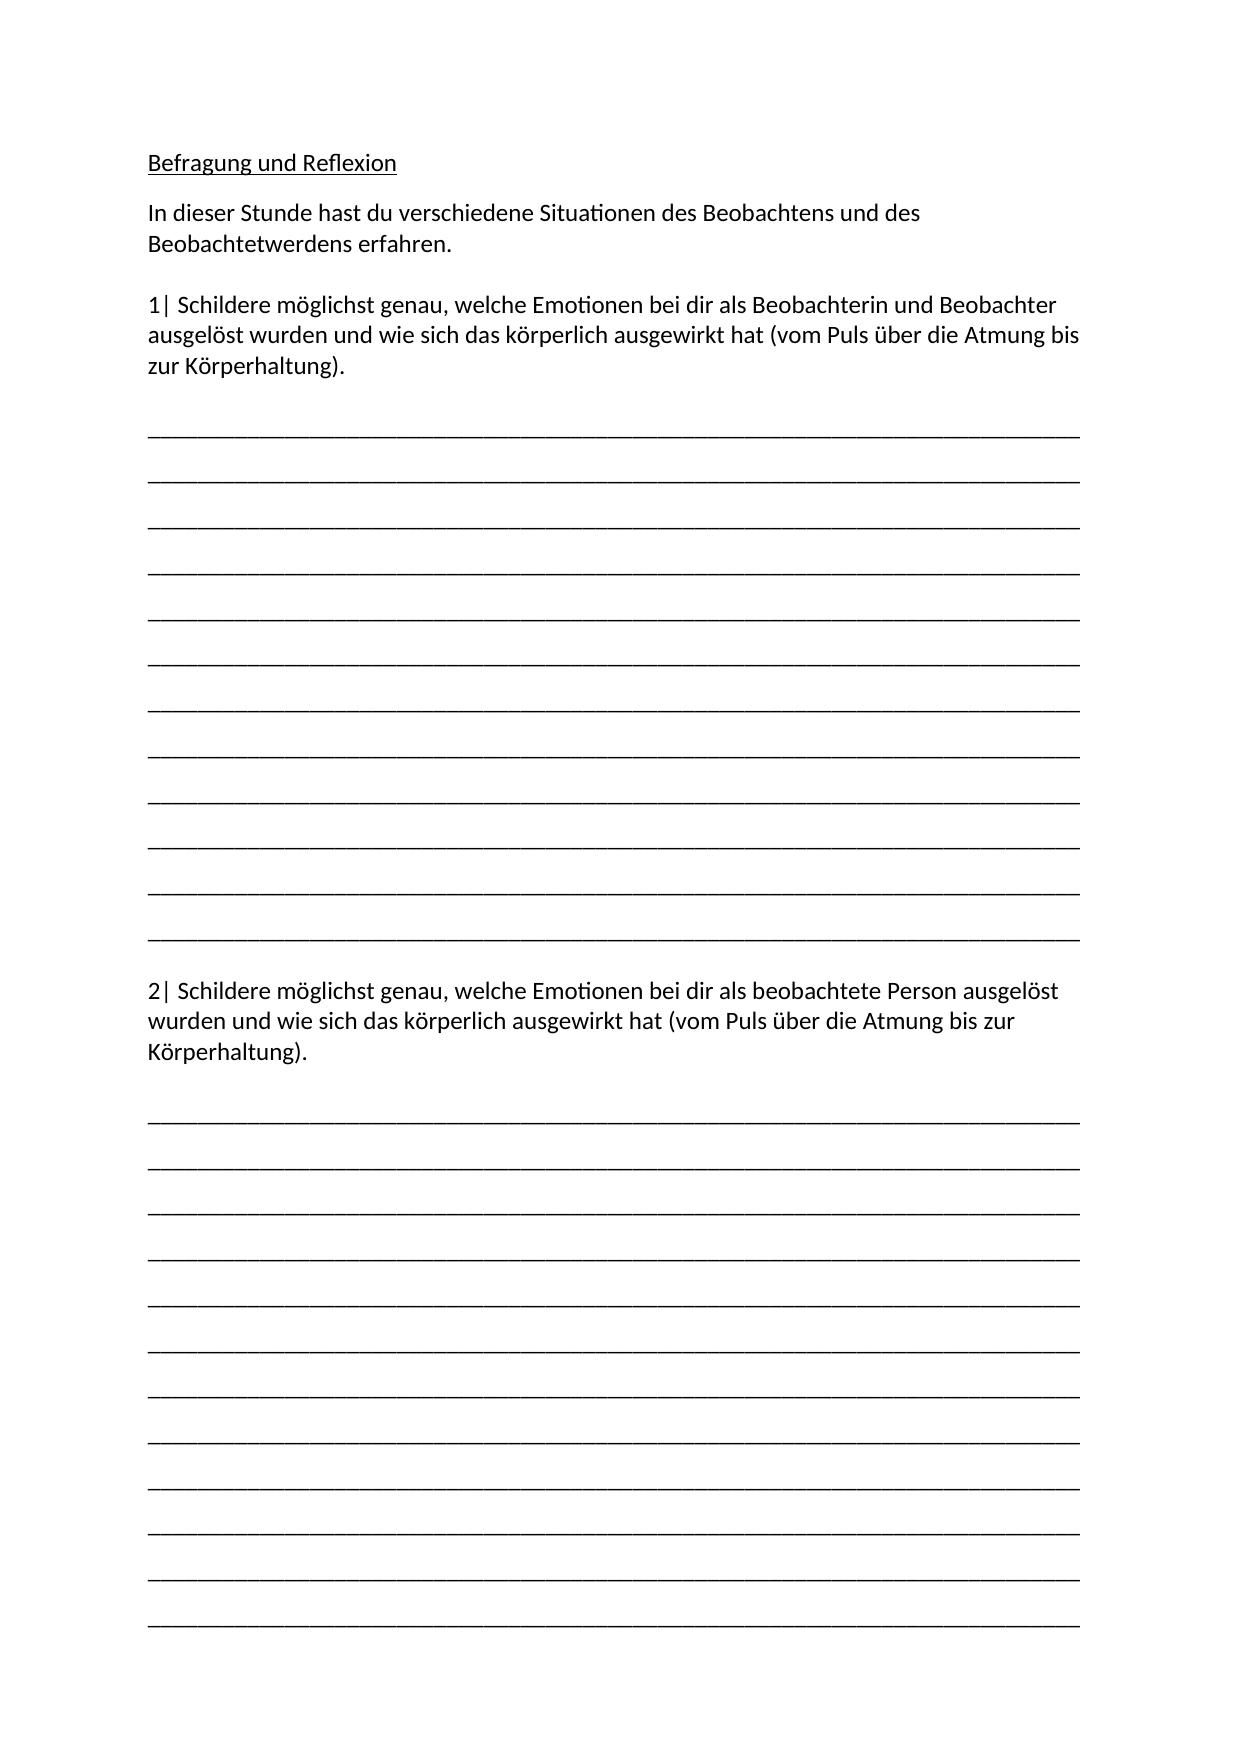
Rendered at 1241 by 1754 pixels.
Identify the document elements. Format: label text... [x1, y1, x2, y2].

text 1| Schildere möglichst genau, welche Emotionen bei dir als Beobachterin und Beobachter ausgelöst wurden und wie sich das körperlich ausgewirkt hat (vom Puls über die Atmung bis zur Körperhaltung). [148, 289, 1093, 380]
text _________________________________________________________________________________________________________________________________________________________________________________________________________________________________ [148, 777, 1093, 899]
text ________________________________________________________________________________________________________________________________________________________________________________________________________________________________________________________________________________________________________________________________________________________________________________________________________________________________________________________________________________________________________________________________________________________________________________________________________________________ [148, 411, 1093, 761]
text ___________________________________________________________________________ [148, 914, 1093, 944]
text 2| Schildere möglichst genau, welche Emotionen bei dir als beobachtete Person ausgelöst wurden und wie sich das körperlich ausgewirkt hat (vom Puls über die Atmung bis zur Körperhaltung). [148, 975, 1093, 1066]
text Befragung und Reflexion [148, 148, 1093, 178]
text ________________________________________________________________________________________________________________________________________________________________________________________________________________________________________________________________________________________________________________________________________________________________________________________________________________________________________________________________________________________________________________________________________________________________________________________________________________________ [148, 1097, 1093, 1448]
text In dieser Stunde hast du verschiedene Situationen des Beobachtens und des Beobachtetwerdens erfahren. [148, 197, 1093, 258]
text ____________________________________________________________________________________________________________________________________________________________________________________________________________________________________________________________________________________________________________ [148, 1463, 1093, 1631]
